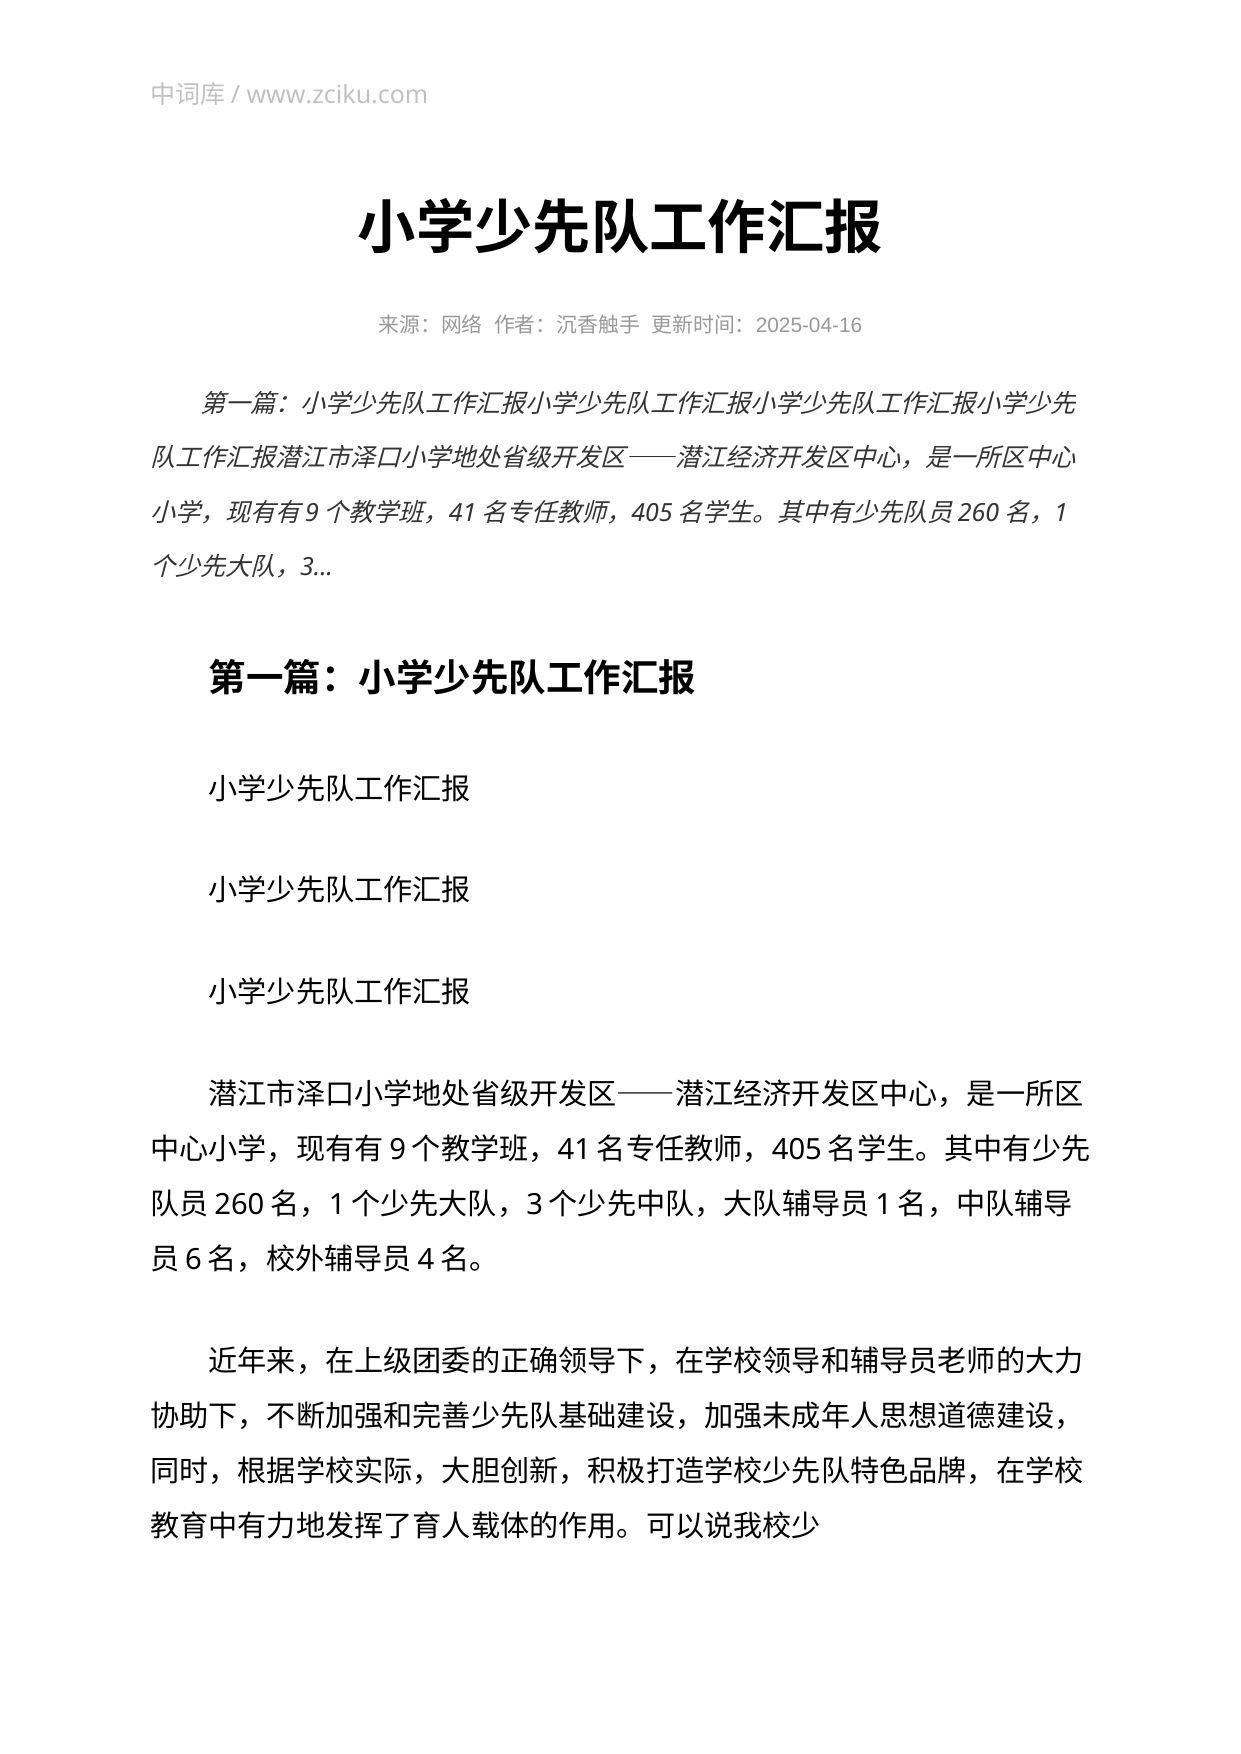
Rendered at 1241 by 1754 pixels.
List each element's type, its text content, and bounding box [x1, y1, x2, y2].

text 第一篇：小学少先队工作汇报 [150, 648, 1090, 702]
text 第一篇：小学少先队工作汇报小学少先队工作汇报小学少先队工作汇报小学少先队工作汇报潜江市泽口小学地处省级开发区——潜江经济开发区中心，是一所区中心小学，现有有9个教学班，41名专任教师，405名学生。其中有少先队员260名，1个少先大队，3... [150, 383, 1090, 583]
text 小学少先队工作汇报 [150, 969, 1090, 1011]
text 近年来，在上级团委的正确领导下，在学校领导和辅导员老师的大力协助下，不断加强和完善少先队基础建设，加强未成年人思想道德建设，同时，根据学校实际，大胆创新，积极打造学校少先队特色品牌，在学校教育中有力地发挥了育人载体的作用。可以说我校少 [150, 1337, 1090, 1544]
text 来源：网络 作者：沉香触手 更新时间：2025-04-16 [150, 313, 1090, 337]
text 小学少先队工作汇报 [150, 765, 1090, 807]
text 潜江市泽口小学地处省级开发区——潜江经济开发区中心，是一所区中心小学，现有有9个教学班，41名专任教师，405名学生。其中有少先队员260名，1个少先大队，3个少先中队，大队辅导员1名，中队辅导员6名，校外辅导员4名。 [150, 1071, 1090, 1278]
subtitle 小学少先队工作汇报 [150, 181, 1090, 266]
text 小学少先队工作汇报 [150, 867, 1090, 909]
